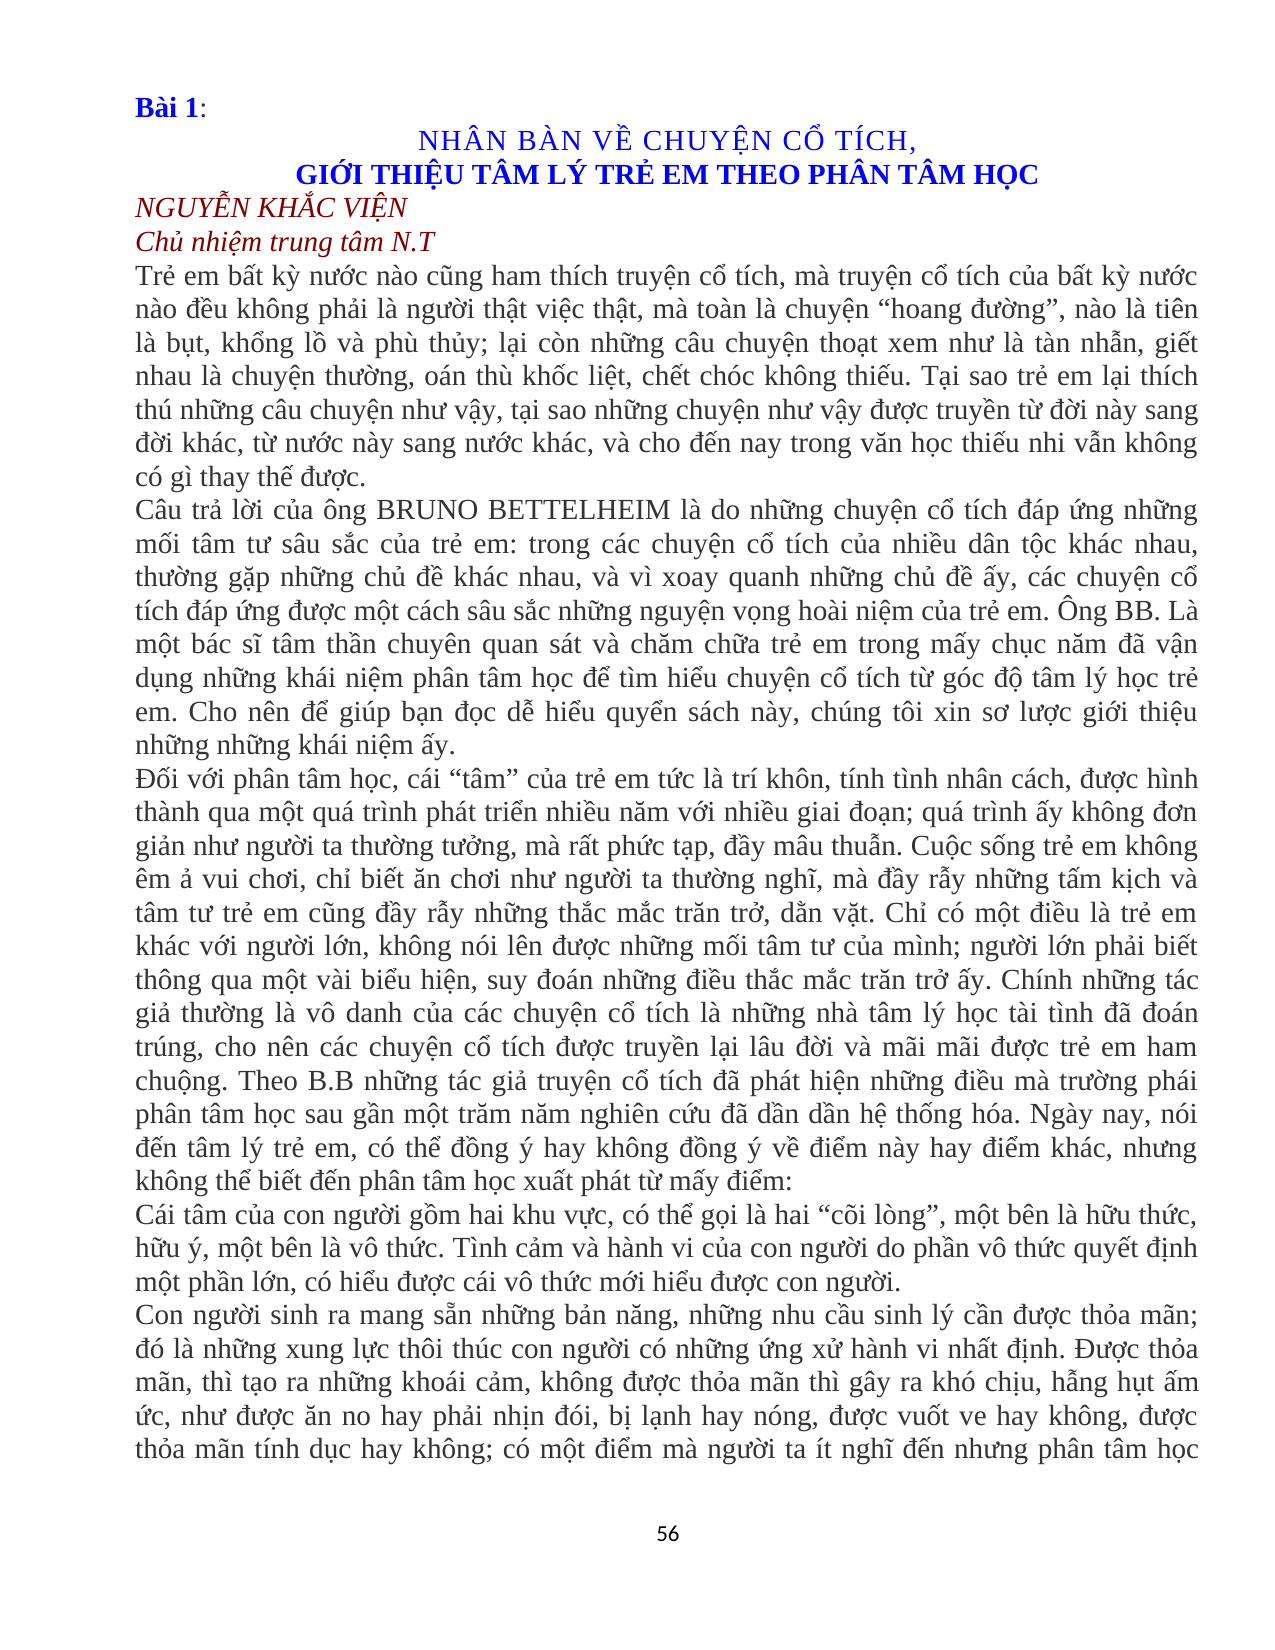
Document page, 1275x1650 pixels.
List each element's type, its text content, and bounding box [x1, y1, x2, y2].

text Bài 1: [135, 90, 1200, 123]
text Cái tâm của con người gồm hai khu vực, có thể gọi là hai “cõi lòng”, một bên là hữu thức, hữu ý, một bên là vô thức. Tình cảm và hành vi của con người do phần vô thức quyết định một phần lớn, có hiểu được cái vô thức mới hiểu được con người. [135, 1197, 1200, 1297]
text Đối với phân tâm học, cái “tâm” của trẻ em tức là trí khôn, tính tình nhân cách, được hình thành qua một quá trình phát triển nhiều năm với nhiều giai đoạn; quá trình ấy không đơn giản như người ta thường tưởng, mà rất phức tạp, đầy mâu thuẫn. Cuộc sống trẻ em không êm ả vui chơi, chỉ biết ăn chơi như người ta thường nghĩ, mà đầy rẫy những tấm kịch và tâm tư trẻ em cũng đầy rẫy những thắc mắc trăn trở, dằn vặt. Chỉ có một điều là trẻ em khác với người lớn, không nói lên được những mối tâm tư của mình; người lớn phải biết thông qua một vài biểu hiện, suy đoán những điều thắc mắc trăn trở ấy. Chính những tác giả thường là vô danh của các chuyện cổ tích là những nhà tâm lý học tài tình đã đoán trúng, cho nên các chuyện cổ tích được truyền lại lâu đời và mãi mãi được trẻ em ham chuộng. Theo B.B những tác giả truyện cổ tích đã phát hiện những điều mà trường phái phân tâm học sau gần một trăm năm nghiên cứu đã dần dần hệ thống hóa. Ngày nay, nói đến tâm lý trẻ em, có thể đồng ý hay không đồng ý về điểm này hay điểm khác, nhưng không thể biết đến phân tâm học xuất phát từ mấy điểm: [135, 761, 1200, 1197]
text GIỚI THIỆU TÂM LÝ TRẺ EM THEO PHÂN TÂM HỌC [135, 157, 1200, 191]
text NGUYỄN KHẮC VIỆN Chủ nhiệm trung tâm N.T [135, 191, 1200, 258]
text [135, 1297, 1200, 1465]
text Câu trả lời của ông BRUNO BETTELHEIM là do những chuyện cổ tích đáp ứng những mối tâm tư sâu sắc của trẻ em: trong các chuyện cổ tích của nhiều dân tộc khác nhau, thường gặp những chủ đề khác nhau, và vì xoay quanh những chủ đề ấy, các chuyện cổ tích đáp ứng được một cách sâu sắc những nguyện vọng hoài niệm của trẻ em. Ông BB. Là một bác sĩ tâm thần chuyên quan sát và chăm chữa trẻ em trong mấy chục năm đã vận dụng những khái niệm phân tâm học để tìm hiểu chuyện cổ tích từ góc độ tâm lý học trẻ em. Cho nên để giúp bạn đọc dễ hiểu quyển sách này, chúng tôi xin sơ lược giới thiệu những những khái niệm ấy. [135, 492, 1200, 761]
text Trẻ em bất kỳ nước nào cũng ham thích truyện cổ tích, mà truyện cổ tích của bất kỳ nước nào đều không phải là người thật việc thật, mà toàn là chuyện “hoang đường”, nào là tiên là bụt, khổng lồ và phù thủy; lại còn những câu chuyện thoạt xem như là tàn nhẫn, giết nhau là chuyện thường, oán thù khốc liệt, chết chóc không thiếu. Tại sao trẻ em lại thích thú những câu chuyện như vậy, tại sao những chuyện như vậy được truyền từ đời này sang đời khác, từ nước này sang nước khác, và cho đến nay trong văn học thiếu nhi vẫn không có gì thay thế được. [135, 258, 1200, 492]
subtitle NHÂN BÀN VỀ CHUYỆN CỔ TÍCH, [135, 123, 1200, 157]
